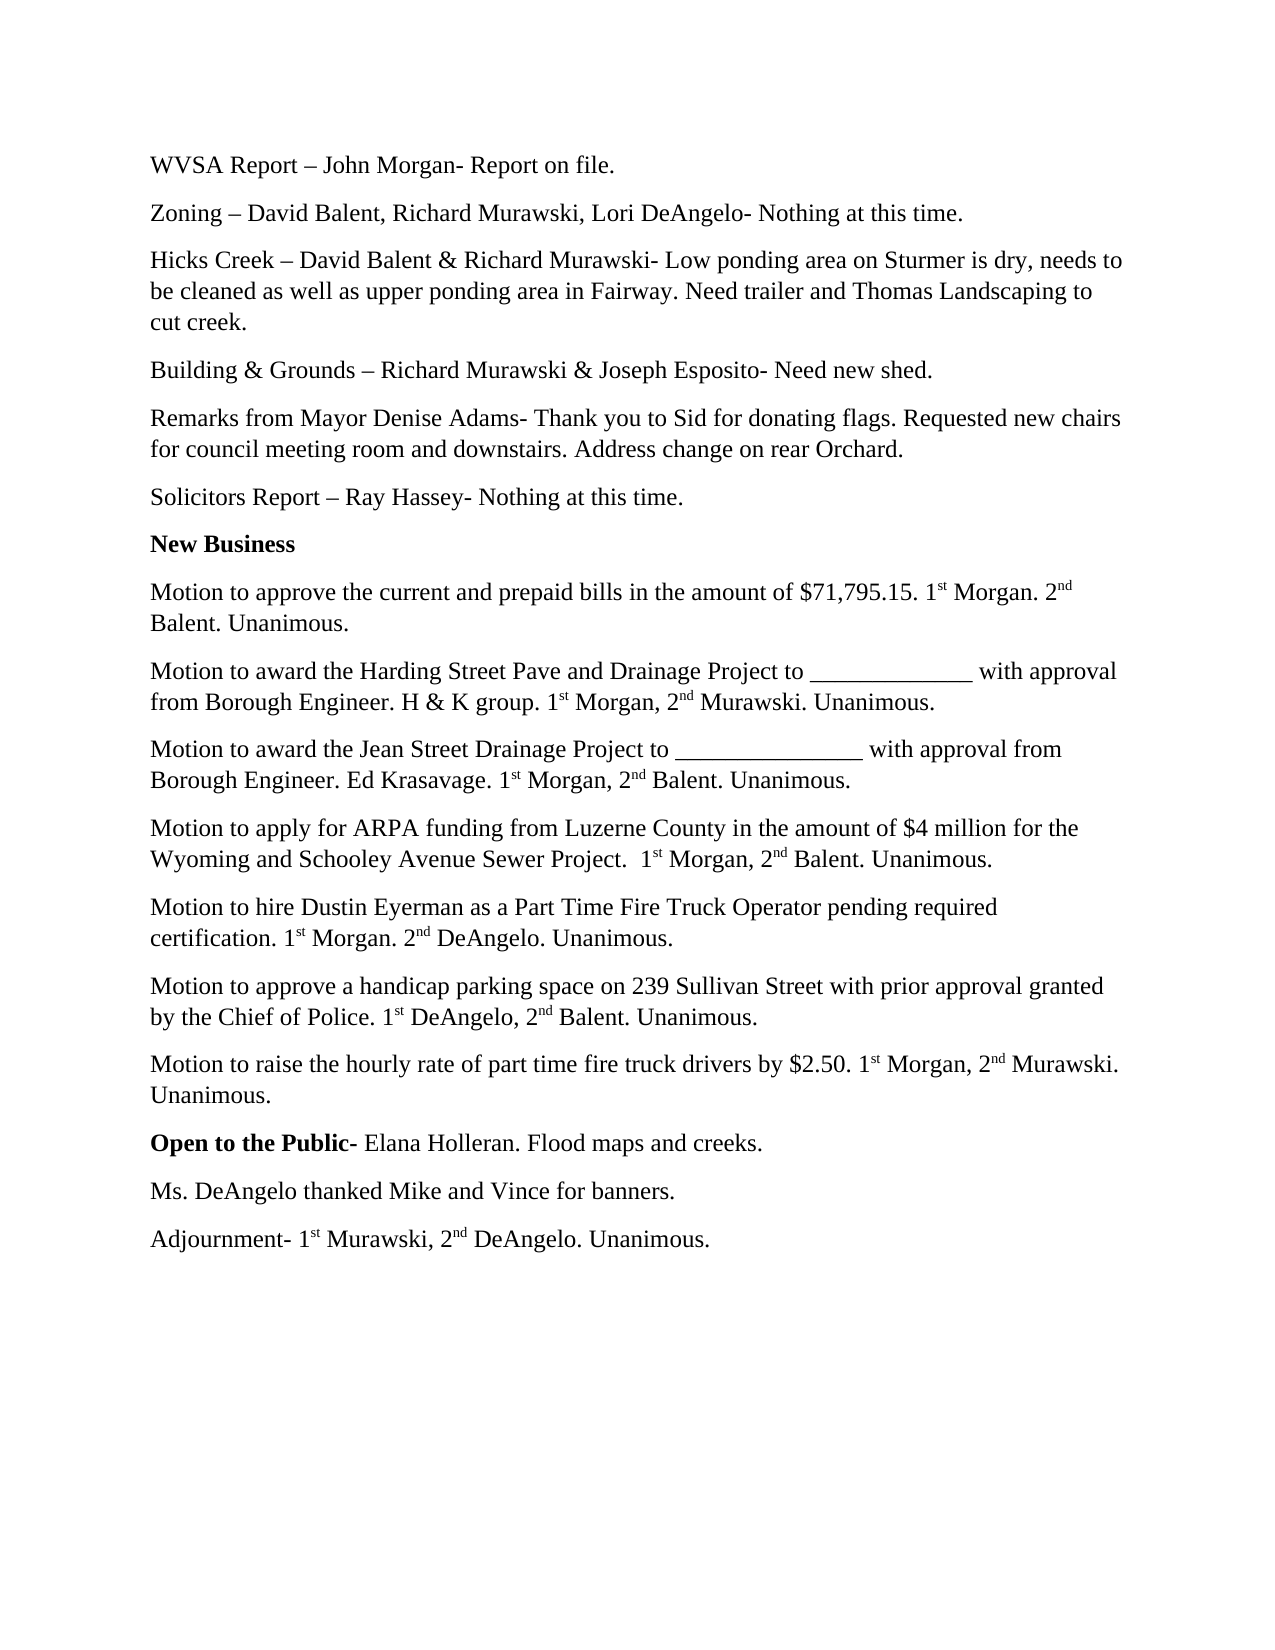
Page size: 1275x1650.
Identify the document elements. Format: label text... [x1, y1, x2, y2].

text Open to the Public- Elana Holleran. Flood maps and creeks. [150, 1128, 1125, 1157]
text New Business [150, 529, 1125, 558]
text Building & Grounds – Richard Murawski & Joseph Esposito- Need new shed. [150, 355, 1125, 384]
text Ms. DeAngelo thanked Mike and Vince for banners. [150, 1176, 1125, 1205]
text Motion to apply for ARPA funding from Luzerne County in the amount of $4 million for the Wyoming and Schooley Avenue Sewer Project. 1st Morgan, 2nd Balent. Unanimous. [150, 813, 1125, 873]
text Motion to hire Dustin Eyerman as a Part Time Fire Truck Operator pending required certification. 1st Morgan. 2nd DeAngelo. Unanimous. [150, 892, 1125, 952]
text Adjournment- 1st Murawski, 2nd DeAngelo. Unanimous. [150, 1224, 1125, 1252]
text Solicitors Report – Ray Hassey- Nothing at this time. [150, 482, 1125, 510]
text Hicks Creek – David Balent & Richard Murawski- Low ponding area on Sturmer is dry, needs to be cleaned as well as upper ponding area in Fairway. Need trailer and Thomas Landscaping to cut creek. [150, 245, 1125, 336]
text Motion to approve the current and prepaid bills in the amount of $71,795.15. 1st Morgan. 2nd Balent. Unanimous. [150, 577, 1125, 637]
text WVSA Report – John Morgan- Report on file. [150, 150, 1125, 179]
text Motion to award the Jean Street Drainage Project to _______________ with approval from Borough Engineer. Ed Krasavage. 1st Morgan, 2nd Balent. Unanimous. [150, 734, 1125, 794]
text Motion to raise the hourly rate of part time fire truck drivers by $2.50. 1st Morgan, 2nd Murawski. Unanimous. [150, 1049, 1125, 1109]
text Remarks from Mayor Denise Adams- Thank you to Sid for donating flags. Requested new chairs for council meeting room and downstairs. Address change on rear Orchard. [150, 403, 1125, 463]
text Motion to approve a handicap parking space on 239 Sullivan Street with prior approval granted by the Chief of Police. 1st DeAngelo, 2nd Balent. Unanimous. [150, 971, 1125, 1031]
text Zoning – David Balent, Richard Murawski, Lori DeAngelo- Nothing at this time. [150, 198, 1125, 226]
text Motion to award the Harding Street Pave and Drainage Project to _____________ with approval from Borough Engineer. H & K group. 1st Morgan, 2nd Murawski. Unanimous. [150, 656, 1125, 716]
